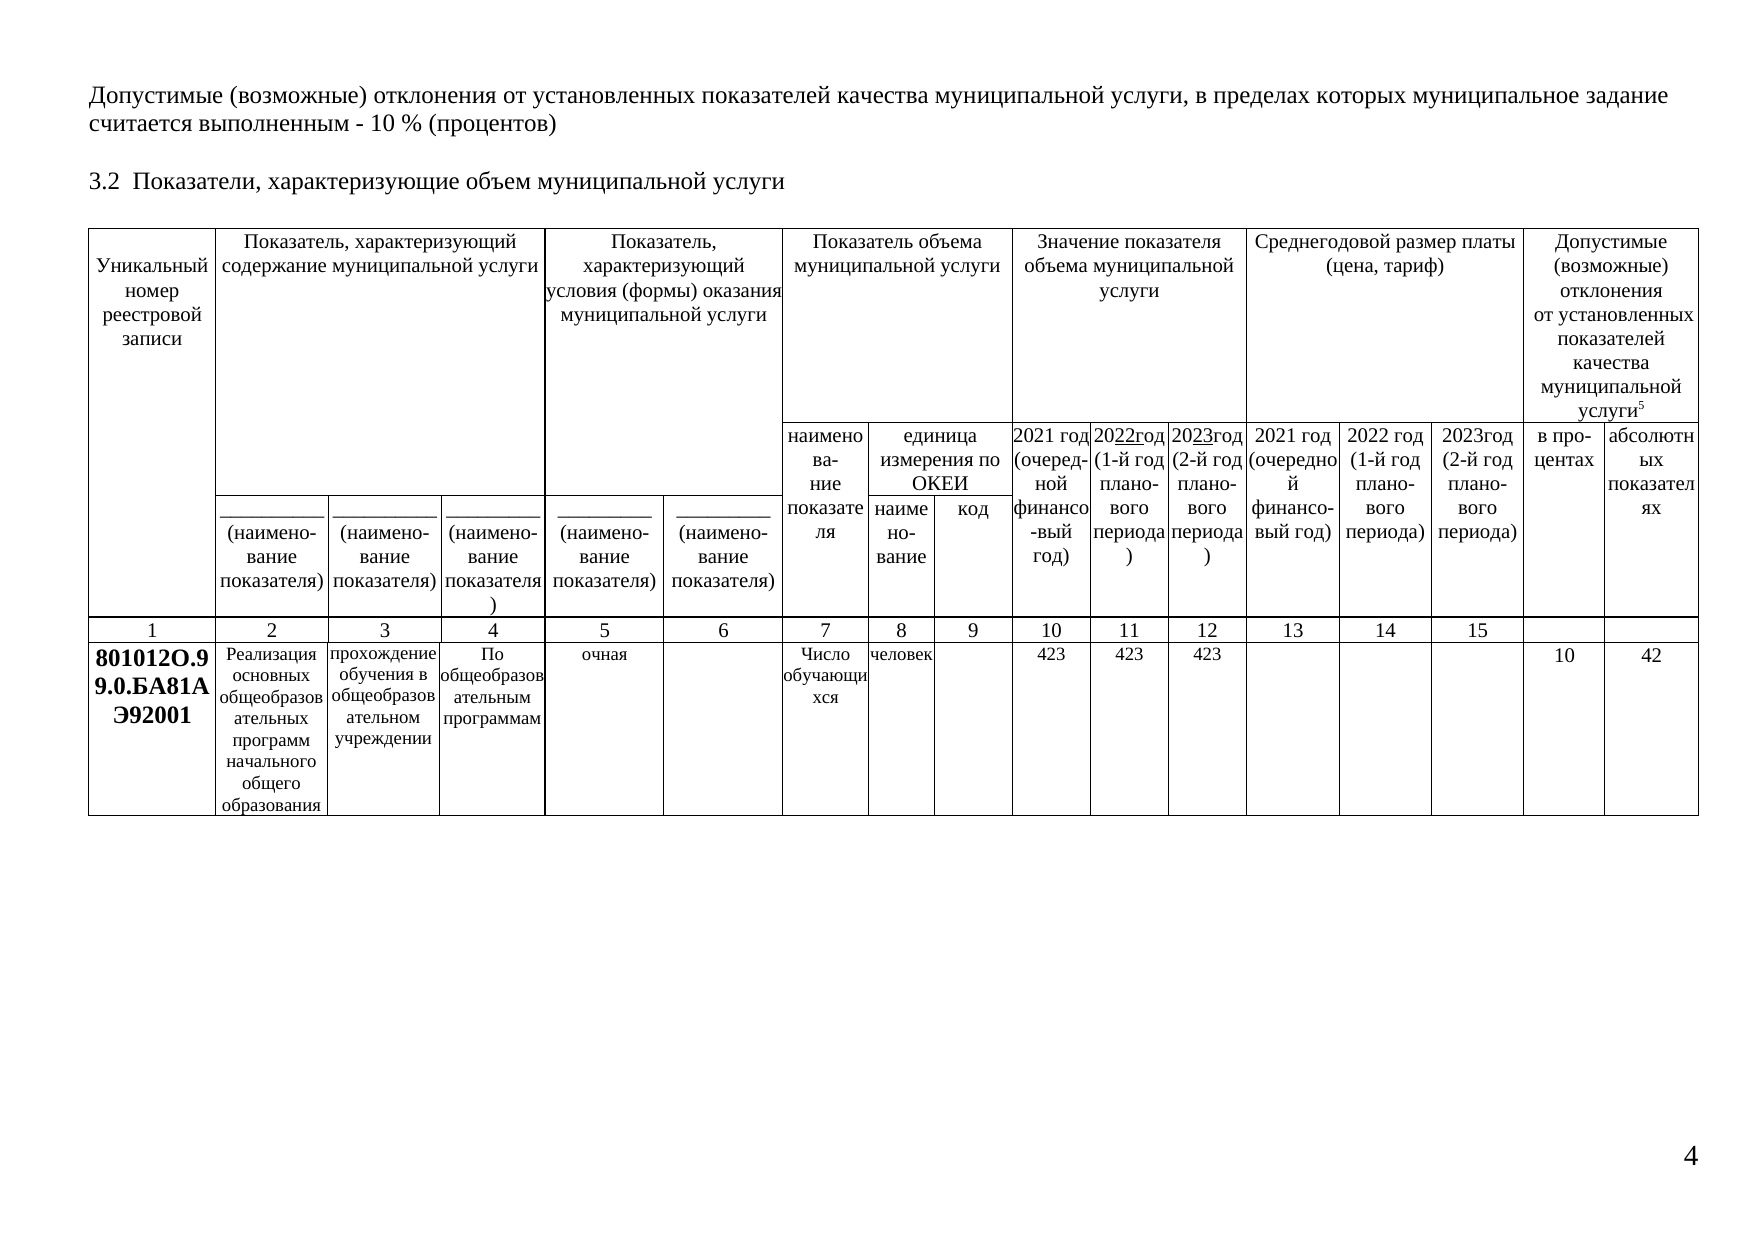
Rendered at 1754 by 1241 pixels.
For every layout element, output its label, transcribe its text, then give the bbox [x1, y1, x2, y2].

table_cell единица измерения по ОКЕИ [869, 423, 1012, 495]
table_cell 12 [1169, 618, 1246, 642]
table_cell 1 [89, 618, 215, 642]
table_cell наимено-вание [869, 496, 934, 616]
table_cell 4 [442, 618, 544, 642]
table_cell 14 [1340, 618, 1431, 642]
table_cell Число обучающихся [783, 643, 868, 815]
table_cell 2 [216, 618, 328, 642]
table_cell 11 [1091, 618, 1168, 642]
table_cell 10 [1013, 618, 1090, 642]
table_cell [935, 643, 1012, 815]
table_header Показатель, характеризующий условия (формы) оказания муниципальной услуги [546, 229, 782, 495]
table_cell _________ (наимено- вание показателя) [664, 496, 782, 616]
table_header Показатель, характеризующий содержание муниципальной услуги [216, 229, 544, 495]
table_cell 10 [1524, 643, 1604, 815]
table_header Значение показателя объема муниципальной услуги [1013, 229, 1246, 422]
table_cell По общеобразовательным программам [440, 643, 544, 815]
table_cell 3 [329, 618, 441, 642]
table_cell 2022год (1-й год плано-вого периода) [1091, 423, 1168, 616]
table_header Показатель объема муниципальной услуги [783, 229, 1012, 422]
text 3.2 Показатели, характеризующие объем муниципальной услуги [89, 166, 1382, 228]
table_cell __________ (наимено- вание показателя) [329, 496, 441, 616]
table_cell [664, 643, 782, 815]
table_cell код [935, 496, 1012, 616]
table_cell [1432, 643, 1523, 815]
table_cell [1524, 618, 1604, 642]
table_cell очная [546, 643, 663, 815]
table_cell 2021 год (очередной финансо- вый год) [1247, 423, 1339, 616]
table_cell 9 [935, 618, 1012, 642]
table_cell 6 [664, 618, 782, 642]
table_cell 8 [869, 618, 934, 642]
table_cell __________ (наимено-вание показателя) [216, 496, 328, 616]
table_cell 2021 год (очеред-ной финансо-вый год) [1013, 423, 1090, 616]
table_header Уникальный номер реестровой записи [89, 229, 215, 616]
table_cell 13 [1247, 618, 1339, 642]
table_cell _________ (наимено- вание показателя) [546, 496, 663, 616]
table_cell прохождение обучения в общеобразовательном учреждении [328, 643, 439, 815]
table_header Среднегодовой размер платы (цена, тариф) [1247, 229, 1523, 422]
table_cell 15 [1432, 618, 1523, 642]
table_cell 423 [1013, 643, 1090, 815]
table_cell 2023год (2-й год плано- вого периода) [1169, 423, 1246, 616]
table_cell 5 [546, 618, 663, 642]
table_cell 7 [783, 618, 868, 642]
table_cell 2022 год (1-й год плано-вого периода) [1340, 423, 1431, 616]
table_cell человек [869, 643, 934, 815]
table_cell в про-центах [1524, 423, 1604, 616]
table_header Допустимые (возможные) отклонения от установленных показателей качества муниципальной услуги5 [1524, 229, 1698, 422]
table_cell 801012О.99.0.БА81АЭ92001 [89, 643, 215, 815]
table_cell 42 [1605, 643, 1698, 815]
table_cell [1605, 618, 1698, 642]
table_cell абсолютных показателях [1605, 423, 1698, 616]
table_cell _________ (наимено- вание показателя) [442, 496, 544, 616]
table_cell [1340, 643, 1431, 815]
table_cell Реализация основных общеобразовательных программ начального общего образования [216, 643, 327, 815]
text Допустимые (возможные) отклонения от установленных показателей качества муниципальной услуги, в пределах которых муниципальное задание считается выполненным - 10 % (процентов) [89, 80, 1698, 137]
table_cell 2023год (2-й год плано-вого периода) [1432, 423, 1523, 616]
table_cell 423 [1091, 643, 1168, 815]
table_cell [1247, 643, 1339, 815]
table_cell 423 [1169, 643, 1246, 815]
table_cell наименова- ние показателя [783, 423, 868, 616]
